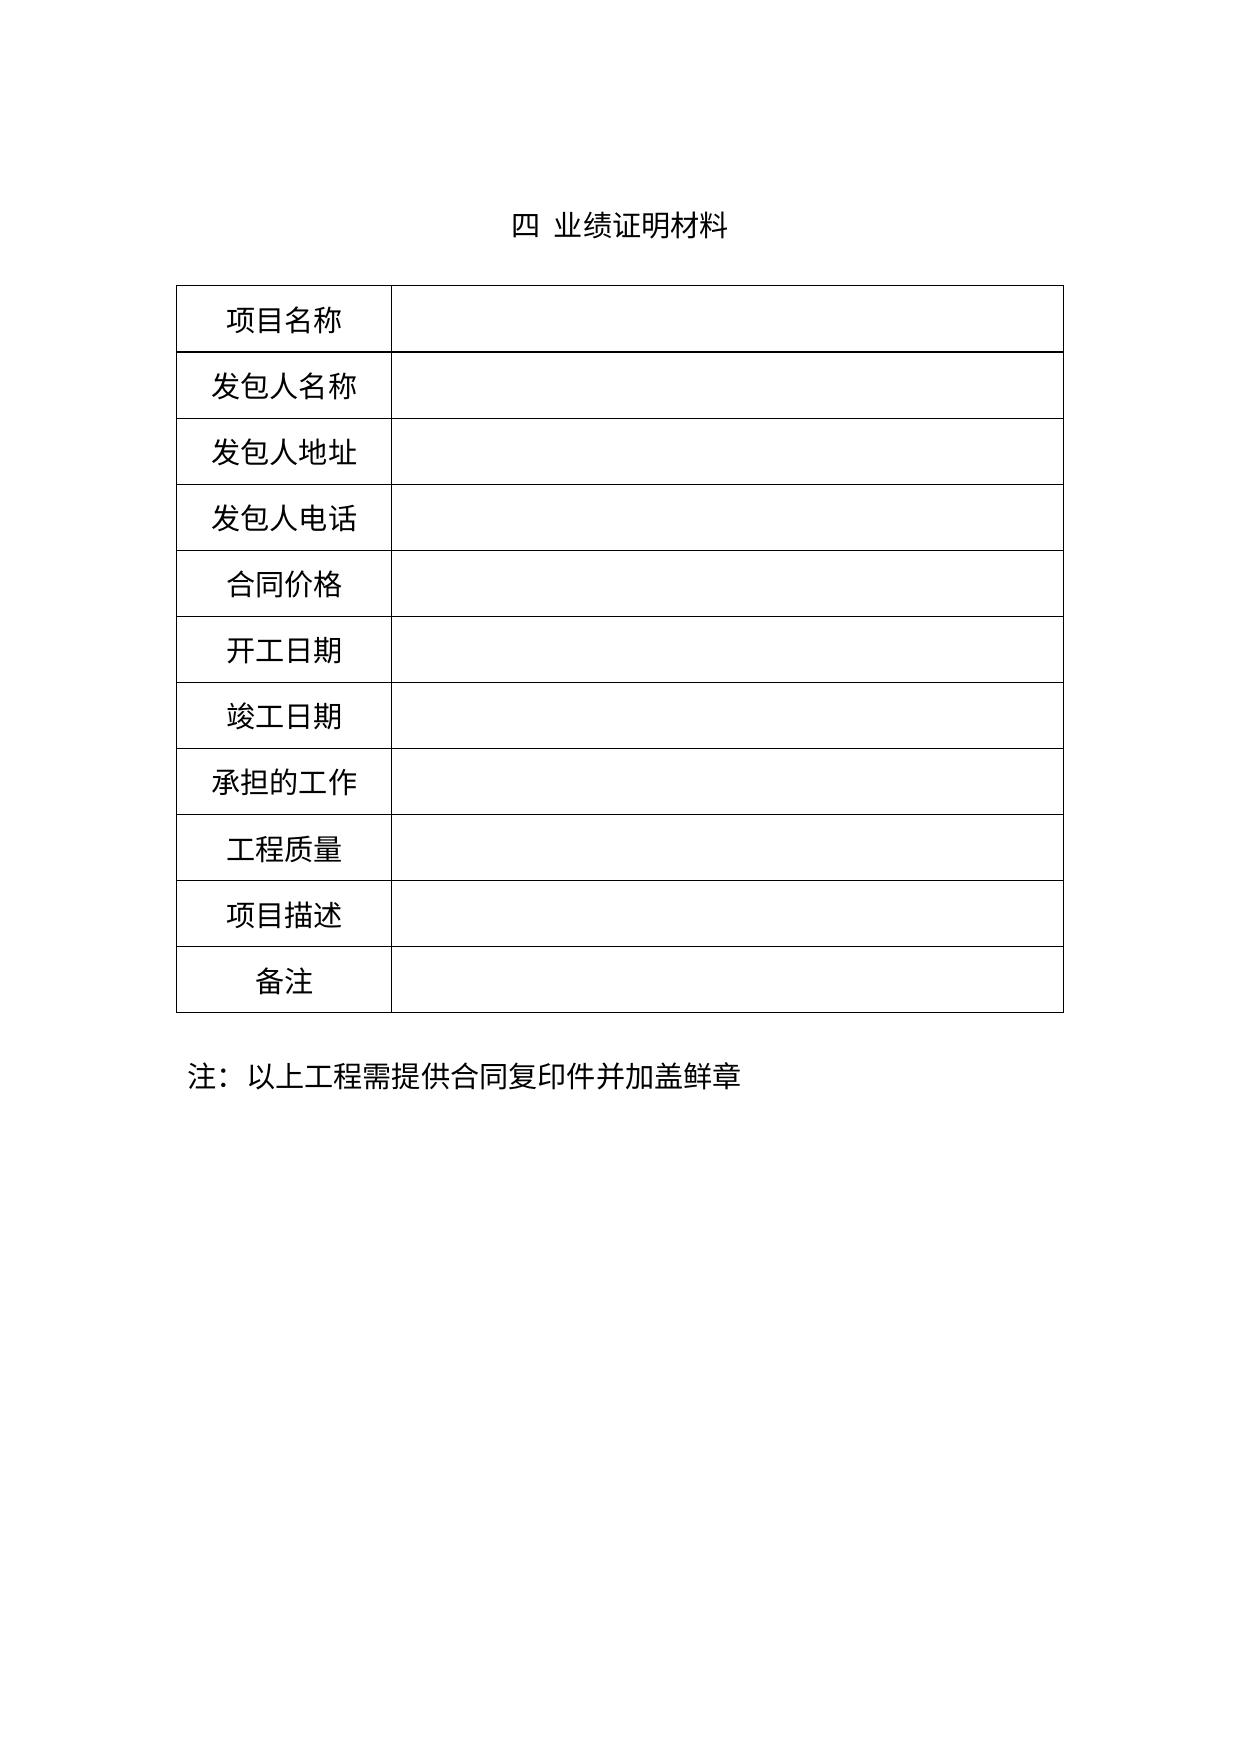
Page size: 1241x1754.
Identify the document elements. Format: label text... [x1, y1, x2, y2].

table_cell 合同价格 [177, 551, 391, 616]
table_header [392, 286, 1063, 351]
table_cell [392, 881, 1063, 946]
text 四 业绩证明材料 [187, 191, 1053, 256]
table_cell 备注 [177, 947, 391, 1012]
table_cell [392, 749, 1063, 814]
table_cell [392, 551, 1063, 616]
table_header 项目名称 [177, 286, 391, 351]
table_cell 项目描述 [177, 881, 391, 946]
table_cell [392, 485, 1063, 549]
table_cell [392, 683, 1063, 748]
table_cell 工程质量 [177, 815, 391, 880]
table_cell 开工日期 [177, 617, 391, 682]
table_cell 承担的工作 [177, 749, 391, 814]
text 注：以上工程需提供合同复印件并加盖鲜章 [187, 1042, 1053, 1107]
table_cell 竣工日期 [177, 683, 391, 748]
table_cell [392, 617, 1063, 682]
table_cell 发包人电话 [177, 485, 391, 549]
table_cell 发包人地址 [177, 419, 391, 483]
table_cell [392, 815, 1063, 880]
table_cell [392, 419, 1063, 483]
table_cell 发包人名称 [177, 353, 391, 417]
table_cell [392, 353, 1063, 417]
table_cell [392, 947, 1063, 1012]
